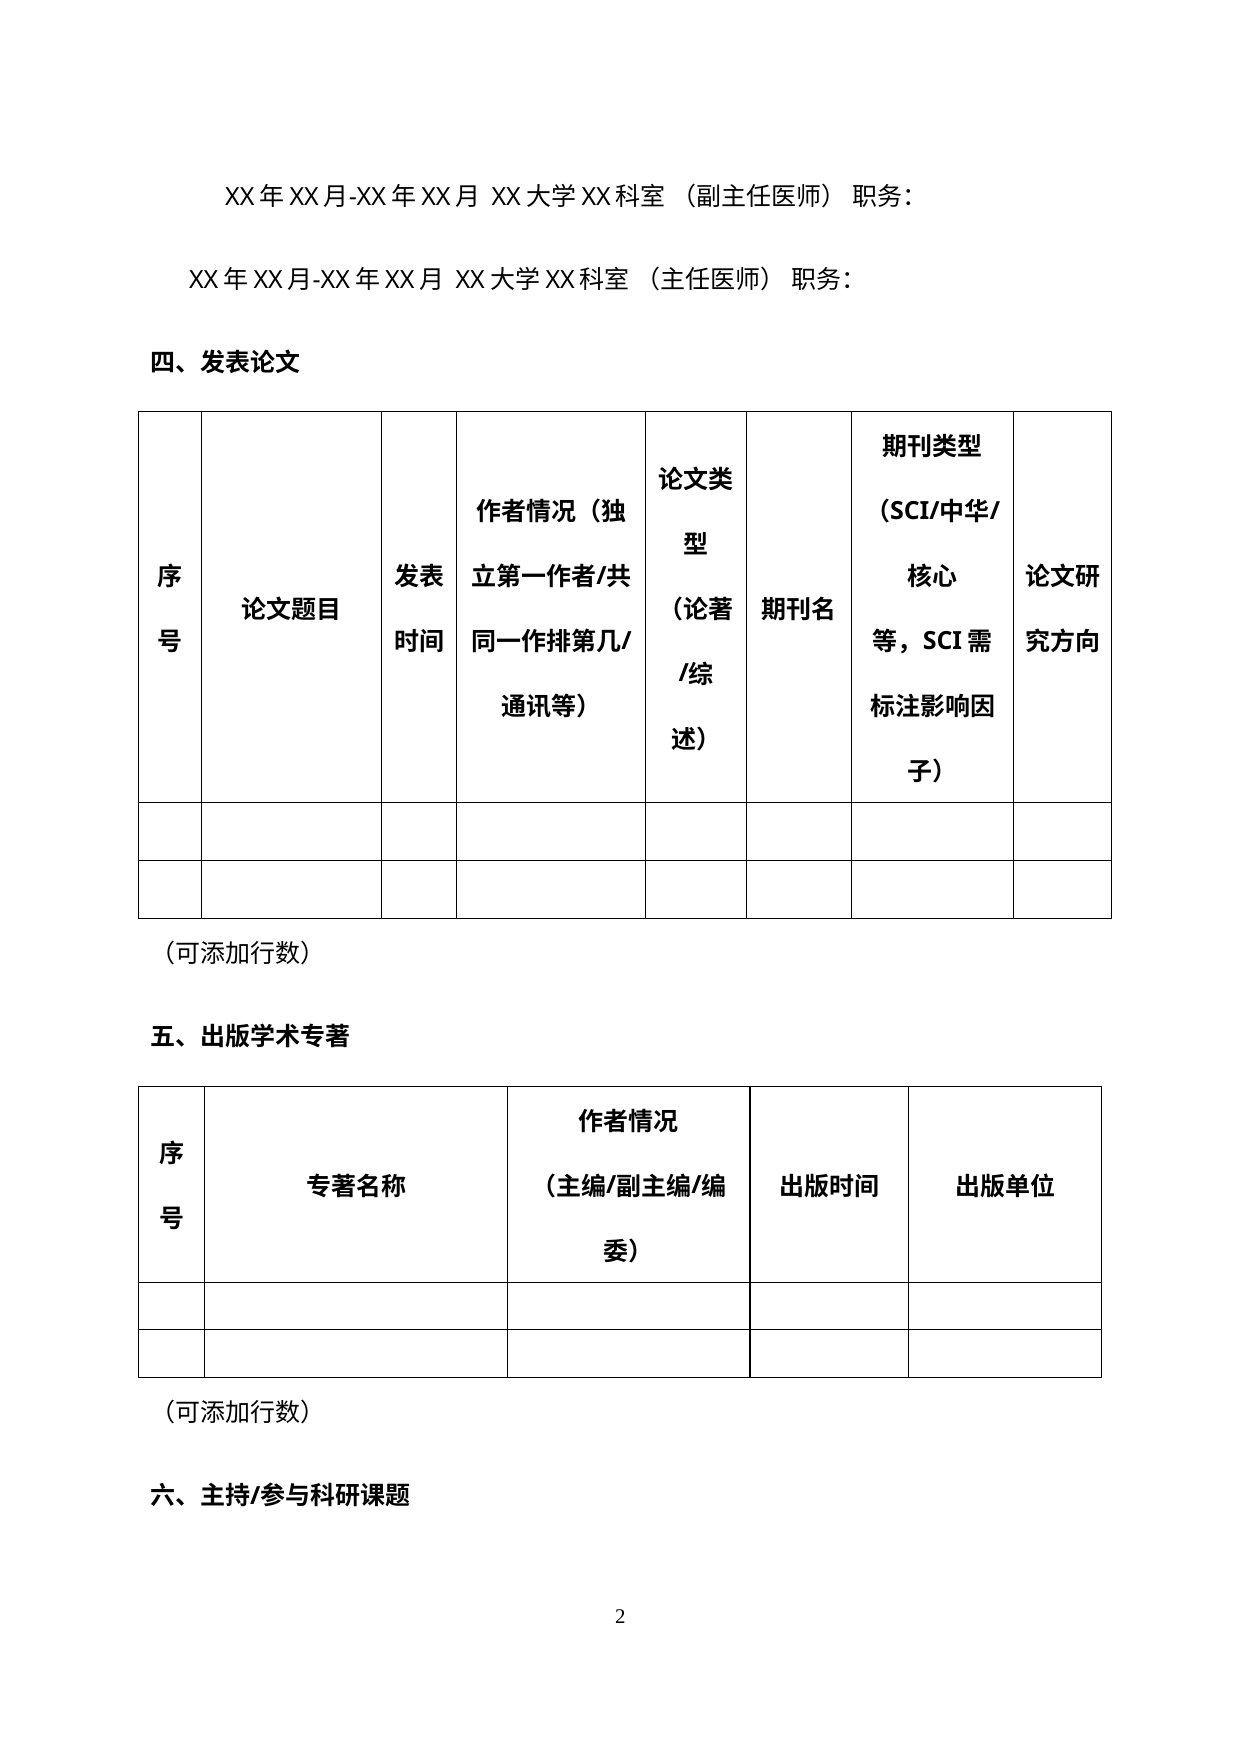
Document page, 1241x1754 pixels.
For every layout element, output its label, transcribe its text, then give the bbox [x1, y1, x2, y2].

table_header 作者情况（独立第一作者/共同一作排第几/通讯等） [457, 412, 645, 802]
list 六、主持/参与科研课题 [150, 1461, 1090, 1526]
table_header 序号 [139, 1087, 204, 1282]
table_cell [205, 1330, 507, 1377]
text XX年XX月-XX年XX月 XX大学 XX科室 （副主任医师） 职务： [150, 162, 1090, 227]
text 四、发表论文 [150, 328, 1090, 393]
table_cell [202, 803, 381, 859]
table_cell [382, 861, 456, 918]
table_cell [751, 1283, 908, 1329]
table_cell [205, 1283, 507, 1329]
list 五、出版学术专著 [150, 1002, 1090, 1067]
table_cell [909, 1283, 1101, 1329]
table_cell [1014, 861, 1111, 918]
table_cell [751, 1330, 908, 1377]
table_header 论文类型 （论著/综述） [646, 412, 746, 802]
table_cell [382, 803, 456, 859]
table_header 期刊类型 （SCI/中华/核心等，SCI需标注影响因子） [852, 412, 1013, 802]
table_cell [457, 803, 645, 859]
table_cell [646, 861, 746, 918]
table_cell [747, 803, 851, 859]
table_cell [852, 803, 1013, 859]
table_cell [202, 861, 381, 918]
table_header 出版单位 [909, 1087, 1101, 1282]
text （可添加行数） [150, 1378, 1090, 1443]
table_cell [139, 1283, 204, 1329]
table_header 专著名称 [205, 1087, 507, 1282]
text XX年XX月-XX年XX月 XX大学 XX科室 （主任医师） 职务： [150, 245, 1090, 310]
table_cell [747, 861, 851, 918]
table_cell [1014, 803, 1111, 859]
table_cell [646, 803, 746, 859]
table_header 作者情况 （主编/副主编/编委） [508, 1087, 749, 1282]
table_header 论文题目 [202, 412, 381, 802]
table_cell [852, 861, 1013, 918]
table_header 期刊名 [747, 412, 851, 802]
table_cell [139, 1330, 204, 1377]
table_header 论文研究方向 [1014, 412, 1111, 802]
table_header 序号 [139, 412, 201, 802]
text （可添加行数） [150, 919, 1090, 984]
table_cell [139, 803, 201, 859]
table_header 发表时间 [382, 412, 456, 802]
table_cell [139, 861, 201, 918]
table_cell [508, 1283, 749, 1329]
table_cell [457, 861, 645, 918]
table_cell [508, 1330, 749, 1377]
table_header 出版时间 [751, 1087, 908, 1282]
table_cell [909, 1330, 1101, 1377]
